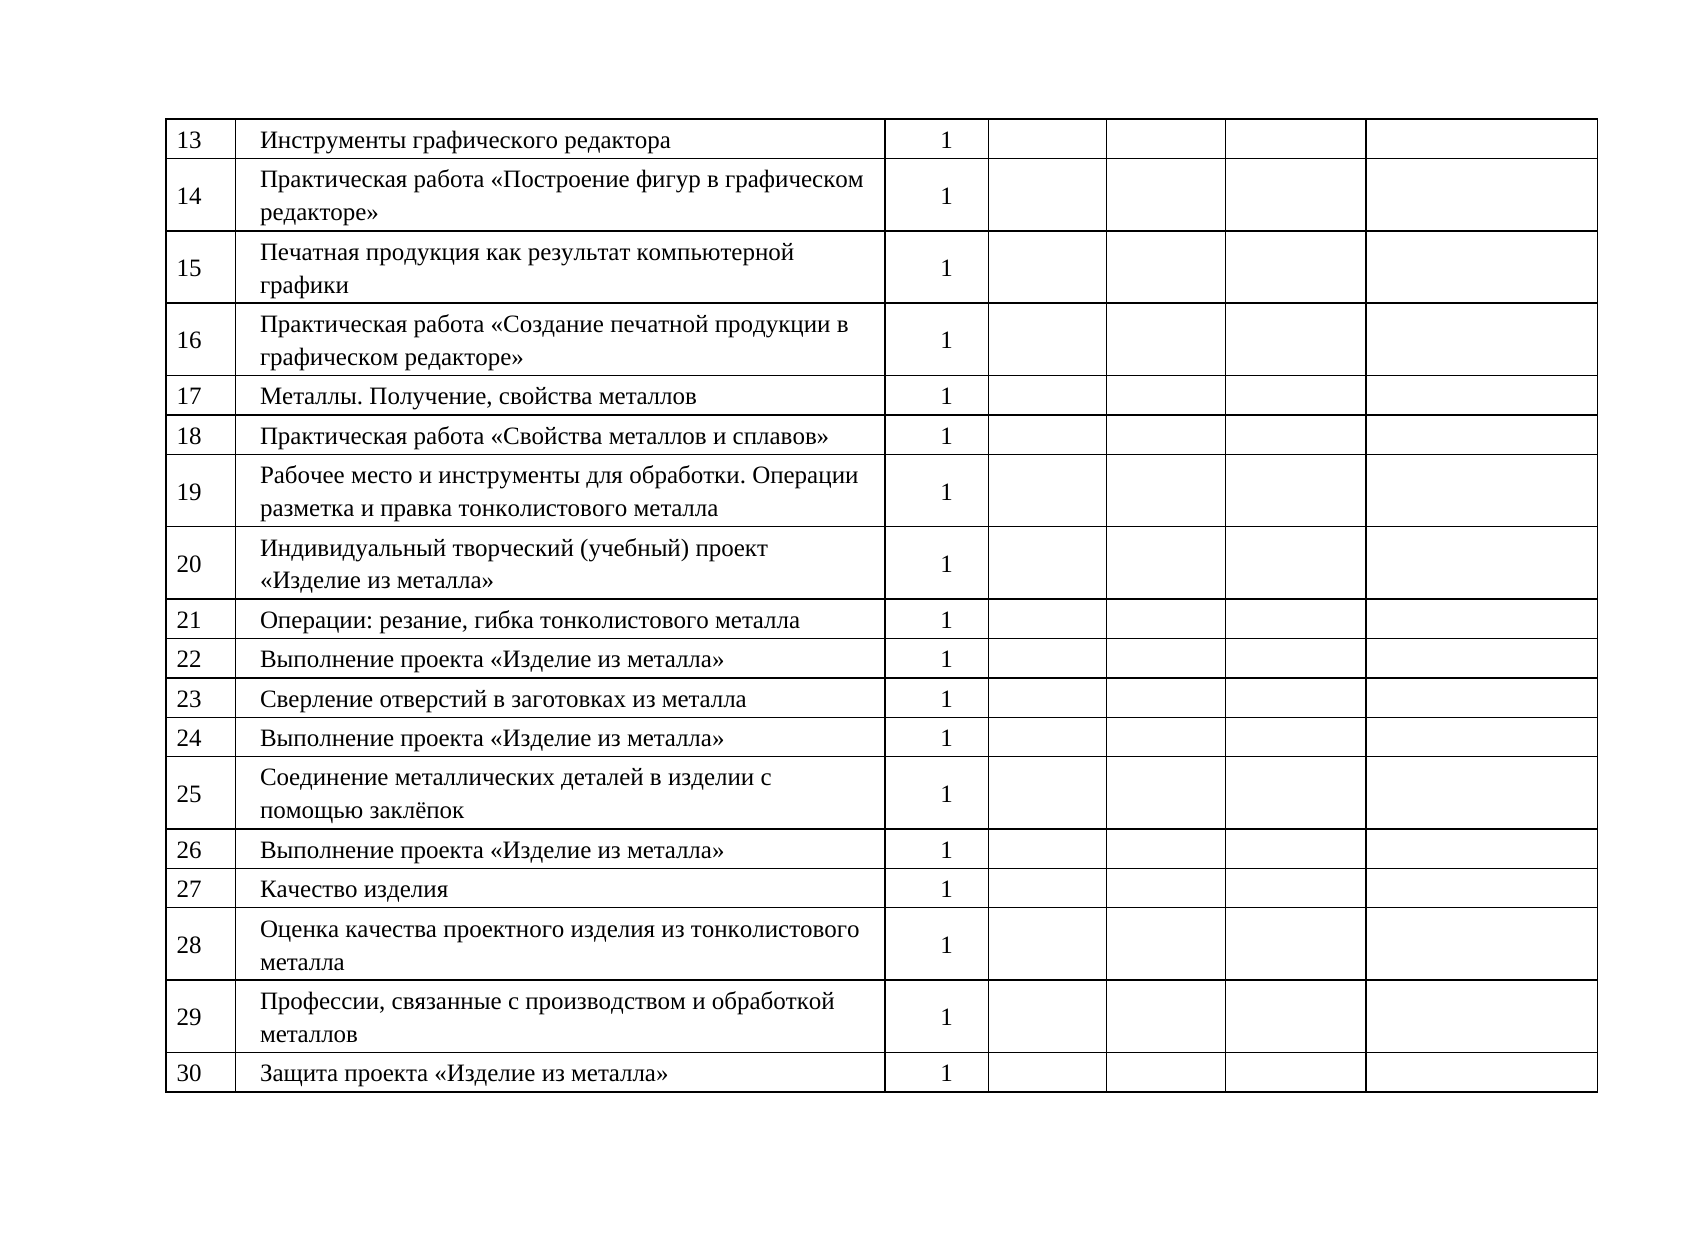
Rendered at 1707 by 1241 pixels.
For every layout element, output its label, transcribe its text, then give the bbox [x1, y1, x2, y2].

table_cell [989, 232, 1106, 302]
table_cell Профессии, связанные с производством и обработкой металлов [236, 981, 884, 1052]
table_cell [989, 376, 1106, 414]
table_cell 21 [167, 600, 235, 638]
table_cell 1 [886, 981, 988, 1052]
table_cell 18 [167, 416, 235, 453]
table_cell [1367, 639, 1597, 677]
table_cell [1226, 639, 1365, 677]
table_cell [989, 981, 1106, 1052]
table_cell [1367, 159, 1597, 230]
table_cell 19 [167, 455, 235, 526]
table_cell [1367, 908, 1597, 979]
table_cell Практическая работа «Свойства металлов и сплавов» [236, 416, 884, 453]
table_cell [989, 1053, 1106, 1091]
table_cell 1 [886, 869, 988, 907]
table_cell [1107, 908, 1225, 979]
table_cell 1 [886, 304, 988, 375]
table_cell [1367, 120, 1597, 157]
table_cell [1367, 600, 1597, 638]
table_cell [1226, 304, 1365, 375]
table_cell [1107, 1053, 1225, 1091]
table_cell [1107, 527, 1225, 598]
table_cell [1226, 455, 1365, 526]
table_cell 1 [886, 908, 988, 979]
table_cell 1 [886, 376, 988, 414]
table_cell [989, 159, 1106, 230]
table_cell 1 [886, 600, 988, 638]
table_cell 1 [886, 830, 988, 867]
table_cell 22 [167, 639, 235, 677]
table_cell [1107, 981, 1225, 1052]
table_cell [989, 757, 1106, 828]
table_cell [1107, 869, 1225, 907]
table_cell [1226, 981, 1365, 1052]
table_cell [1226, 757, 1365, 828]
table_cell [1107, 304, 1225, 375]
table_cell [1107, 600, 1225, 638]
table_cell [989, 639, 1106, 677]
table_cell [1226, 159, 1365, 230]
table_cell [1107, 718, 1225, 756]
table_cell [1107, 679, 1225, 716]
table_cell Металлы. Получение, свойства металлов [236, 376, 884, 414]
table_cell [989, 416, 1106, 453]
table_cell [1367, 455, 1597, 526]
table_cell [1107, 830, 1225, 867]
table_cell 1 [886, 757, 988, 828]
table_cell [1367, 1053, 1597, 1091]
table_cell 1 [886, 1053, 988, 1091]
table_cell 20 [167, 527, 235, 598]
table_cell [1367, 757, 1597, 828]
table_cell Рабочее место и инструменты для обработки. Операции разметка и правка тонколистового металла [236, 455, 884, 526]
table_cell 25 [167, 757, 235, 828]
table_cell Операции: резание, гибка тонколистового металла [236, 600, 884, 638]
table_cell [1107, 120, 1225, 157]
table_cell Защита проекта «Изделие из металла» [236, 1053, 884, 1091]
table_cell [989, 527, 1106, 598]
table_cell 26 [167, 830, 235, 867]
table_cell 1 [886, 416, 988, 453]
table_cell 13 [167, 120, 235, 157]
table_cell 1 [886, 159, 988, 230]
table_cell [1367, 830, 1597, 867]
table_cell 28 [167, 908, 235, 979]
table_cell 30 [167, 1053, 235, 1091]
table_cell 1 [886, 679, 988, 716]
table_cell [1107, 159, 1225, 230]
table_cell [1226, 830, 1365, 867]
table_cell [1226, 232, 1365, 302]
table_cell [1107, 232, 1225, 302]
table_cell Инструменты графического редактора [236, 120, 884, 157]
table_cell [989, 830, 1106, 867]
table_cell 17 [167, 376, 235, 414]
table_cell 24 [167, 718, 235, 756]
table_cell [1367, 981, 1597, 1052]
table_cell [989, 304, 1106, 375]
table_cell [1226, 527, 1365, 598]
table_cell [1226, 718, 1365, 756]
table_cell [1107, 376, 1225, 414]
table_cell Практическая работа «Построение фигур в графическом редакторе» [236, 159, 884, 230]
table_cell 14 [167, 159, 235, 230]
table_cell [1107, 757, 1225, 828]
table_cell Индивидуальный творческий (учебный) проект «Изделие из металла» [236, 527, 884, 598]
table_cell 1 [886, 639, 988, 677]
table_cell [1226, 908, 1365, 979]
table_cell 27 [167, 869, 235, 907]
table_cell 1 [886, 232, 988, 302]
table_cell [1367, 718, 1597, 756]
table_cell [1367, 304, 1597, 375]
table_cell [1367, 679, 1597, 716]
table_cell [1107, 455, 1225, 526]
table_cell [1226, 869, 1365, 907]
table_cell 16 [167, 304, 235, 375]
table_cell 1 [886, 718, 988, 756]
table_cell [989, 908, 1106, 979]
table_cell [1226, 376, 1365, 414]
table_cell Оценка качества проектного изделия из тонколистового металла [236, 908, 884, 979]
table_cell [1226, 679, 1365, 716]
table_cell [1226, 1053, 1365, 1091]
table_cell [1107, 639, 1225, 677]
table_cell [1367, 869, 1597, 907]
table_cell [1367, 376, 1597, 414]
table_cell Соединение металлических деталей в изделии с помощью заклёпок [236, 757, 884, 828]
table_cell 1 [886, 527, 988, 598]
table_cell [1367, 416, 1597, 453]
table_cell [989, 869, 1106, 907]
table_cell Печатная продукция как результат компьютерной графики [236, 232, 884, 302]
table_cell [989, 120, 1106, 157]
table_cell Сверление отверстий в заготовках из металла [236, 679, 884, 716]
table_cell Выполнение проекта «Изделие из металла» [236, 830, 884, 867]
table_cell [1107, 416, 1225, 453]
table_cell [989, 455, 1106, 526]
table_cell 29 [167, 981, 235, 1052]
table_cell 1 [886, 120, 988, 157]
table_cell Выполнение проекта «Изделие из металла» [236, 718, 884, 756]
table_cell Качество изделия [236, 869, 884, 907]
table_cell 1 [886, 455, 988, 526]
table_cell [1226, 120, 1365, 157]
table_cell [1226, 416, 1365, 453]
table_cell [1367, 232, 1597, 302]
table_cell [1367, 527, 1597, 598]
table_cell [989, 679, 1106, 716]
table_cell 15 [167, 232, 235, 302]
table_cell [1226, 600, 1365, 638]
table_cell [989, 718, 1106, 756]
table_cell Выполнение проекта «Изделие из металла» [236, 639, 884, 677]
table_cell [989, 600, 1106, 638]
table_cell 23 [167, 679, 235, 716]
table_cell Практическая работа «Создание печатной продукции в графическом редакторе» [236, 304, 884, 375]
